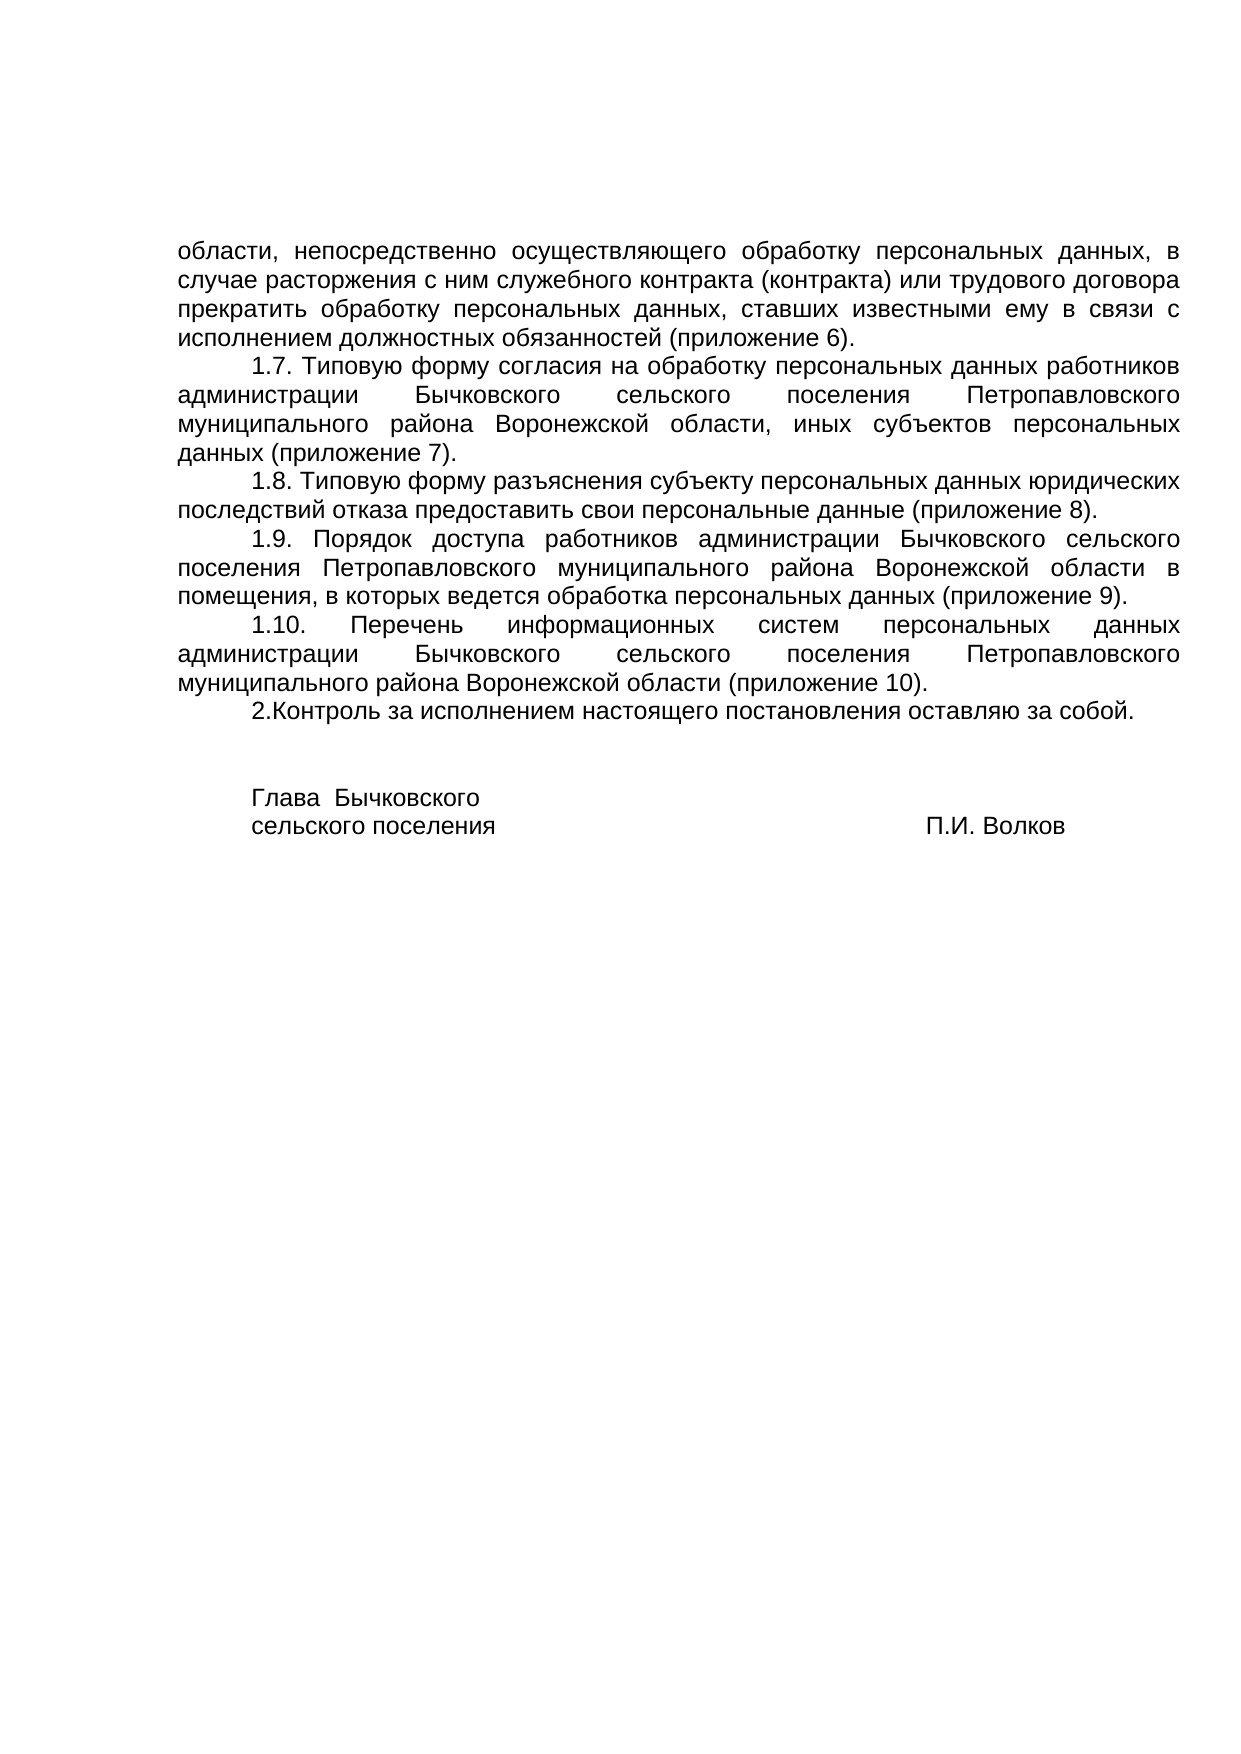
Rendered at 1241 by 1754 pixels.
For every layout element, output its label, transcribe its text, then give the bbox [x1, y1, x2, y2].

text Глава Бычковского [177, 782, 1181, 811]
text сельского поселения П.И. Волков [177, 811, 1181, 840]
text 2.Контроль за исполнением настоящего постановления оставляю за собой. [177, 696, 1181, 725]
text 1.10. Перечень информационных систем персональных данных администрации Бычковского сельского поселения Петропавловского муниципального района Воронежской области (приложение 10). [177, 610, 1181, 696]
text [177, 236, 1181, 351]
text 1.7. Типовую форму согласия на обработку персональных данных работников администрации Бычковского сельского поселения Петропавловского муниципального района Воронежской области, иных субъектов персональных данных (приложение 7). [177, 351, 1181, 466]
text 1.9. Порядок доступа работников администрации Бычковского сельского поселения Петропавловского муниципального района Воронежской области в помещения, в которых ведется обработка персональных данных (приложение 9). [177, 524, 1181, 610]
text 1.8. Типовую форму разъяснения субъекту персональных данных юридических последствий отказа предоставить свои персональные данные (приложение 8). [177, 466, 1181, 524]
